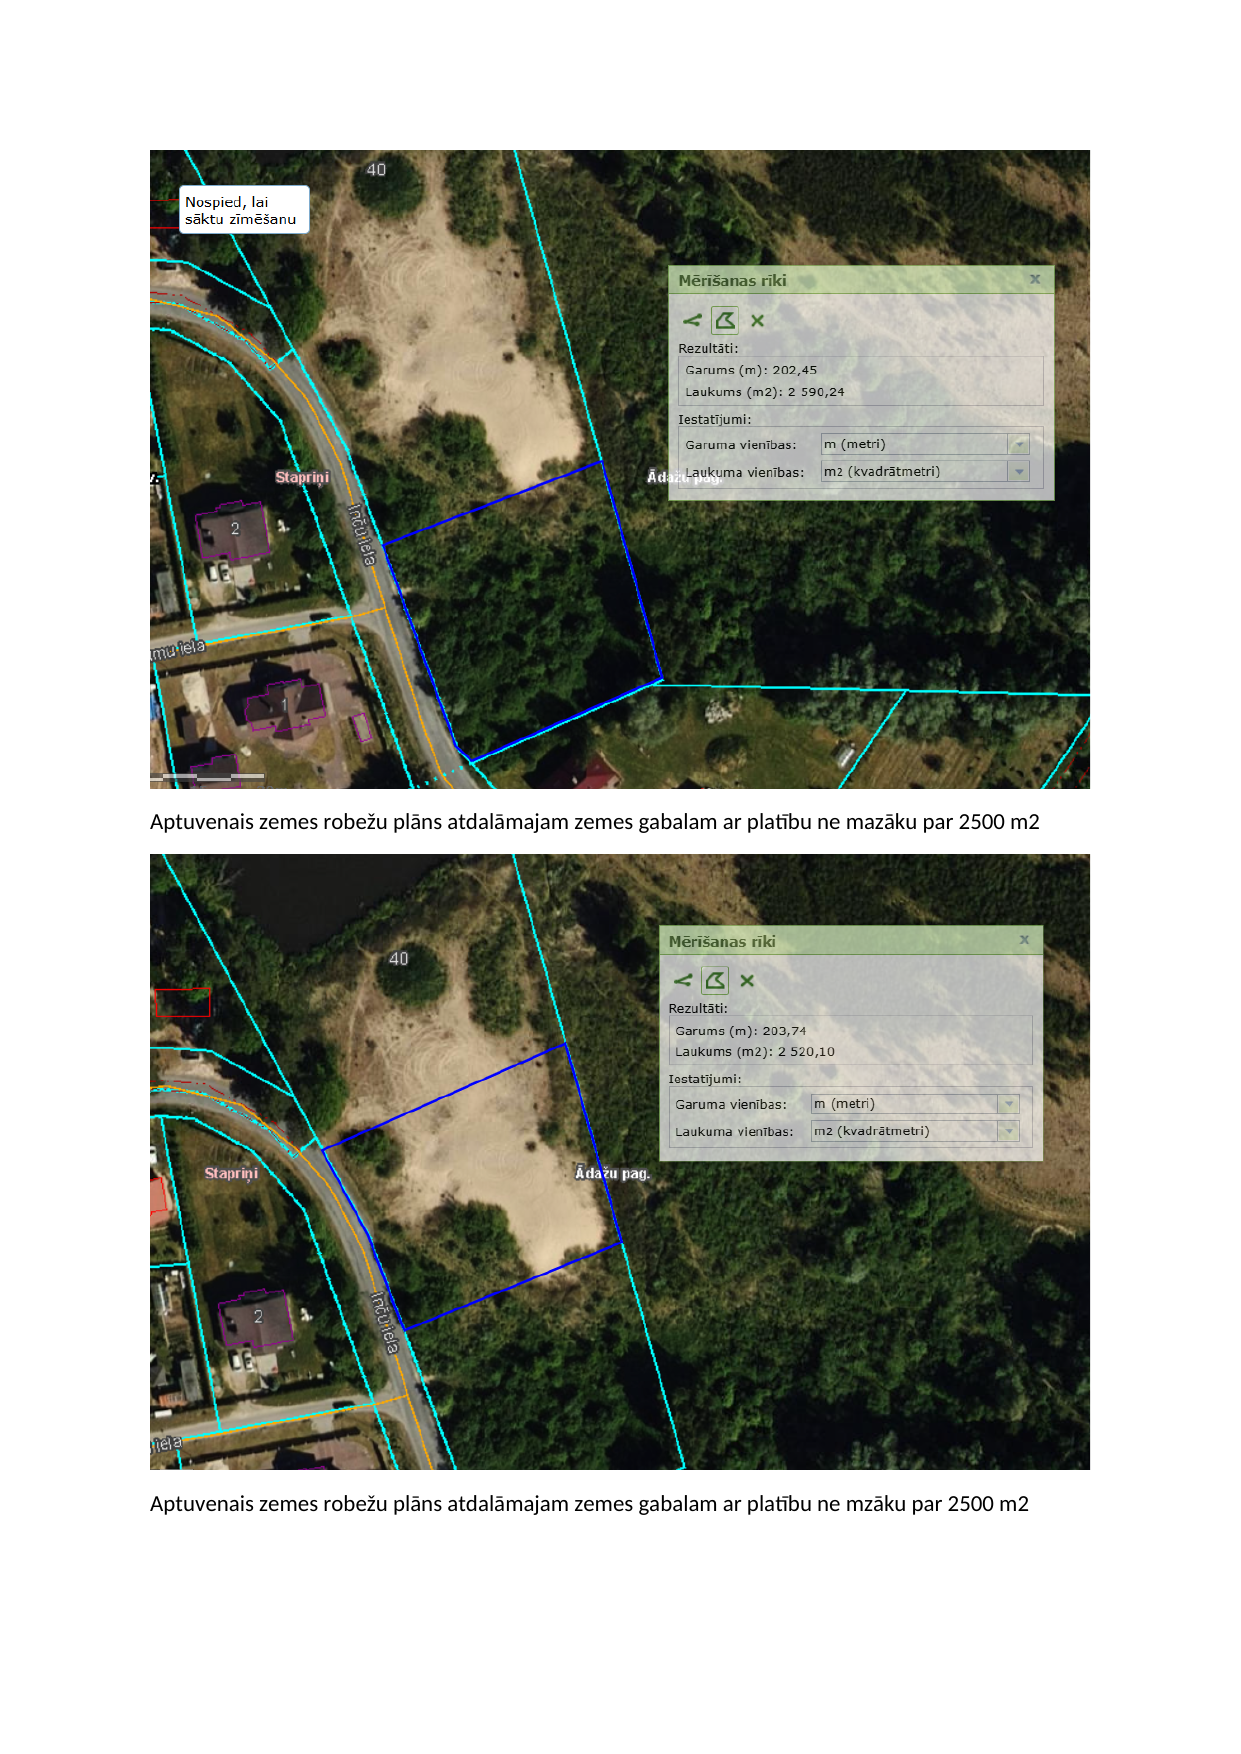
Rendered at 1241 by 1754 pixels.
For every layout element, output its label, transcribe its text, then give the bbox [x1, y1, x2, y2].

text Aptuvenais zemes robežu plāns atdalāmajam zemes gabalam ar platību ne mzāku par 2500 m2 [150, 1489, 1090, 1517]
text Aptuvenais zemes robežu plāns atdalāmajam zemes gabalam ar platību ne mazāku par 2500 m2 [150, 807, 1090, 835]
picture [150, 150, 1091, 789]
picture [150, 854, 1091, 1470]
